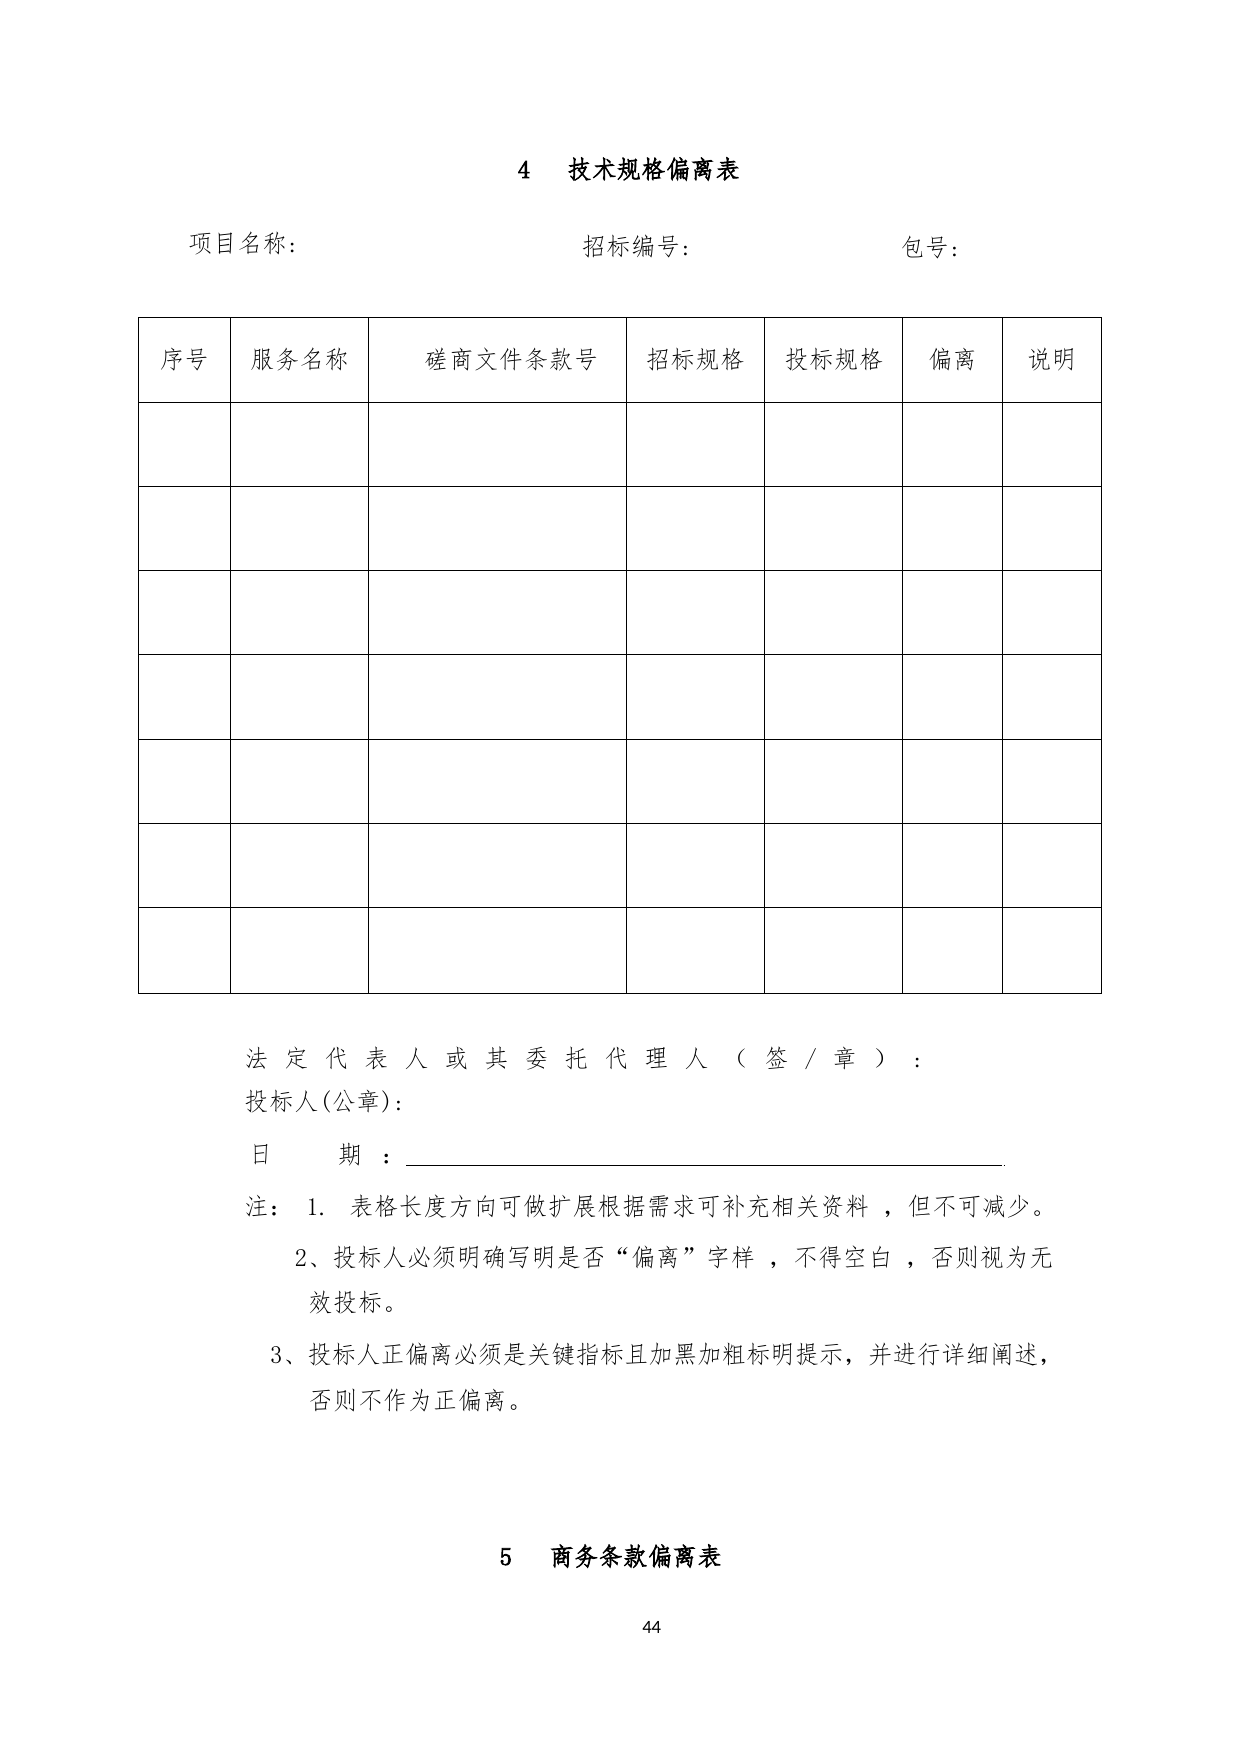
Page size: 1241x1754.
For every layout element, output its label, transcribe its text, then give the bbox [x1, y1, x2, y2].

text 法定代表人或其委托代理人（签/章）: 投标人(公章): [244, 1042, 925, 1114]
table_cell [765, 740, 902, 823]
table_cell [231, 908, 368, 993]
table_cell [903, 655, 1002, 738]
table_cell [369, 655, 626, 738]
table_cell [627, 403, 764, 486]
text 招标编号: [581, 234, 889, 259]
table_cell [369, 824, 626, 907]
table_cell [765, 487, 902, 570]
table_cell [903, 487, 1002, 570]
table_cell [369, 571, 626, 654]
table_cell [1003, 740, 1101, 823]
table_cell [139, 571, 230, 654]
text 否则不作为正偏离。 [308, 1383, 1102, 1413]
table_cell [765, 571, 902, 654]
table_cell [231, 824, 368, 907]
text 3、投标人正偏离必须是关键指标且加黑加粗标明提示，并进行详细阐述， [270, 1339, 1102, 1367]
table_cell [231, 655, 368, 738]
table_cell [765, 655, 902, 738]
text 5 商务条款偏离表 [499, 1544, 1102, 1570]
table_cell [627, 908, 764, 993]
table_cell [139, 740, 230, 823]
text 2、投标人必须明确写明是否“偏离”字样 ，不得空白 ，否则视为无 [294, 1242, 1102, 1270]
table_cell [627, 740, 764, 823]
text 包号: [899, 235, 1102, 259]
table_cell [1003, 824, 1101, 907]
table_header 偏离 [903, 318, 1002, 402]
text 效投标。 [308, 1287, 1102, 1315]
table_cell [765, 403, 902, 486]
table_cell [231, 740, 368, 823]
table_cell [1003, 403, 1101, 486]
table_cell [903, 824, 1002, 907]
table_cell [903, 908, 1002, 993]
table_cell [903, 403, 1002, 486]
table_cell [139, 908, 230, 993]
table_header 服务名称 [231, 318, 368, 402]
table_cell [1003, 655, 1101, 738]
text 注： 1. 表格长度方向可做扩展根据需求可补充相关资料 ，但不可减少。 [244, 1190, 1102, 1219]
table_cell [765, 908, 902, 993]
table_cell [231, 571, 368, 654]
table_cell [1003, 908, 1101, 993]
table_header 序号 [139, 318, 230, 402]
table_cell [231, 487, 368, 570]
table_cell [369, 908, 626, 993]
table_cell [903, 740, 1002, 823]
table_cell [627, 824, 764, 907]
table_cell [903, 571, 1002, 654]
table_cell [627, 655, 764, 738]
table_cell [139, 655, 230, 738]
table_cell [1003, 571, 1101, 654]
table_cell [627, 487, 764, 570]
table_header 投标规格 [765, 318, 902, 402]
text 日 期 ： [247, 1139, 1102, 1167]
table_header 说明 [1003, 318, 1101, 402]
text 4 技术规格偏离表 [517, 157, 889, 183]
table_cell [1003, 487, 1101, 570]
text 项目名称: [187, 231, 507, 256]
table_cell [369, 487, 626, 570]
table_cell [139, 403, 230, 486]
table_header 磋商文件条款号 [369, 318, 626, 402]
table_cell [231, 403, 368, 486]
table_cell [369, 403, 626, 486]
table_cell [139, 824, 230, 907]
table_cell [369, 740, 626, 823]
table_cell [139, 487, 230, 570]
table_cell [765, 824, 902, 907]
table_header 招标规格 [627, 318, 764, 402]
table_cell [627, 571, 764, 654]
